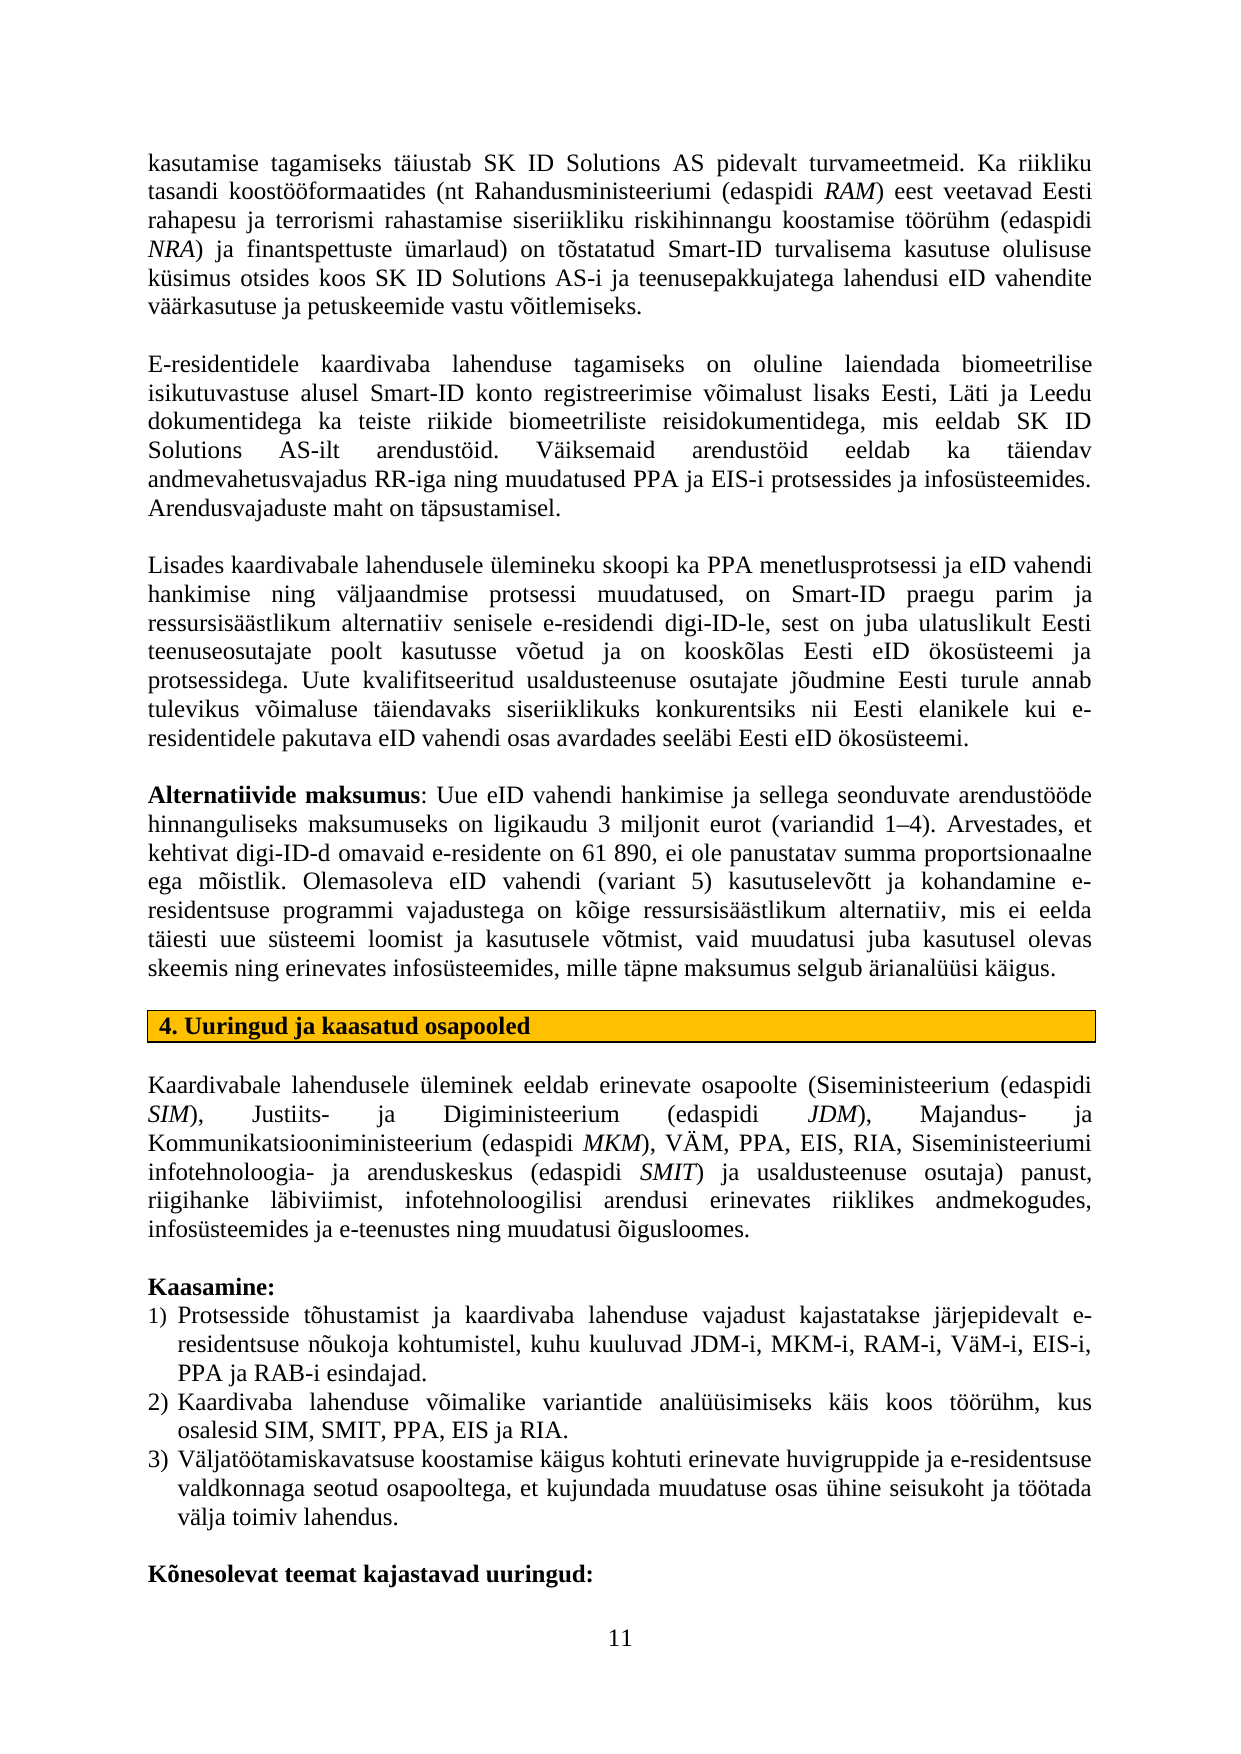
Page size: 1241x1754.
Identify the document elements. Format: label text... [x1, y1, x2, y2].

list Alternatiivide maksumus: Uue eID vahendi hankimise ja sellega seonduvate arendustööde hinnanguliseks maksumuseks on ligikaudu 3 miljonit eurot (variandid 1‒4). Arvestades, et kehtivat digi-ID-d omavaid e-residente on 61 890, ei ole panustatav summa proportsionaalne ega mõistlik. Olemasoleva eID vahendi (variant 5) kasutuselevõtt ja kohandamine e-residentsuse programmi vajadustega on kõige ressursisäästlikum alternatiiv, mis ei eelda täiesti uue süsteemi loomist ja kasutusele võtmist, vaid muudatusi juba kasutusel olevas skeemis ning erinevates infosüsteemides, mille täpne maksumus selgub ärianalüüsi käigus. [148, 780, 1093, 981]
text Kaasamine: [148, 1272, 1093, 1300]
list E-residentidele kaardivaba lahenduse tagamiseks on oluline laiendada biomeetrilise isikutuvastuse alusel Smart-ID konto registreerimise võimalust lisaks Eesti, Läti ja Leedu dokumentidega ka teiste riikide biomeetriliste reisidokumentidega, mis eeldab SK ID Solutions AS-ilt arendustöid. Väiksemaid arendustöid eeldab ka täiendav andmevahetusvajadus RR-iga ning muudatused PPA ja EIS-i protsessides ja infosüsteemides. Arendusvajaduste maht on täpsustamisel. [148, 349, 1093, 521]
list Kaardivaba lahenduse võimalike variantide analüüsimiseks käis koos töörühm, kus osalesid SIM, SMIT, PPA, EIS ja RIA. [148, 1387, 1093, 1444]
text Kõnesolevat teemat kajastavad uuringud: [148, 1559, 1093, 1588]
list Lisades kaardivabale lahendusele ülemineku skoopi ka PPA menetlusprotsessi ja eID vahendi hankimise ning väljaandmise protsessi muudatused, on Smart-ID praegu parim ja ressursisäästlikum alternatiiv senisele e-residendi digi-ID-le, sest on juba ulatuslikult Eesti teenuseosutajate poolt kasutusse võetud ja on kooskõlas Eesti eID ökosüsteemi ja protsessidega. Uute kvalifitseeritud usaldusteenuse osutajate jõudmine Eesti turule annab tulevikus võimaluse täiendavaks siseriiklikuks konkurentsiks nii Eesti elanikele kui e-residentidele pakutava eID vahendi osas avardades seeläbi Eesti eID ökosüsteemi. [148, 550, 1093, 751]
table_header 4. Uuringud ja kaasatud osapooled [148, 1011, 1095, 1041]
list Protsesside tõhustamist ja kaardivaba lahenduse vajadust kajastatakse järjepidevalt e-residentsuse nõukoja kohtumistel, kuhu kuuluvad JDM-i, MKM-i, RAM-i, VäM-i, EIS-i, PPA ja RAB-i esindajad. [148, 1300, 1093, 1387]
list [148, 148, 1093, 320]
list Väljatöötamiskavatsuse koostamise käigus kohtuti erinevate huvigruppide ja e-residentsuse valdkonnaga seotud osapooltega, et kujundada muudatuse osas ühine seisukoht ja töötada välja toimiv lahendus. [148, 1444, 1093, 1530]
text Kaardivabale lahendusele üleminek eeldab erinevate osapoolte (Siseministeerium (edaspidi SIM), Justiits- ja Digiministeerium (edaspidi JDM), Majandus- ja Kommunikatsiooniministeerium (edaspidi MKM), VÄM, PPA, EIS, RIA, Siseministeeriumi infotehnoloogia- ja arenduskeskus (edaspidi SMIT) ja usaldusteenuse osutaja) panust, riigihanke läbiviimist, infotehnoloogilisi arendusi erinevates riiklikes andmekogudes, infosüsteemides ja e-teenustes ning muudatusi õigusloomes. [148, 1070, 1093, 1243]
